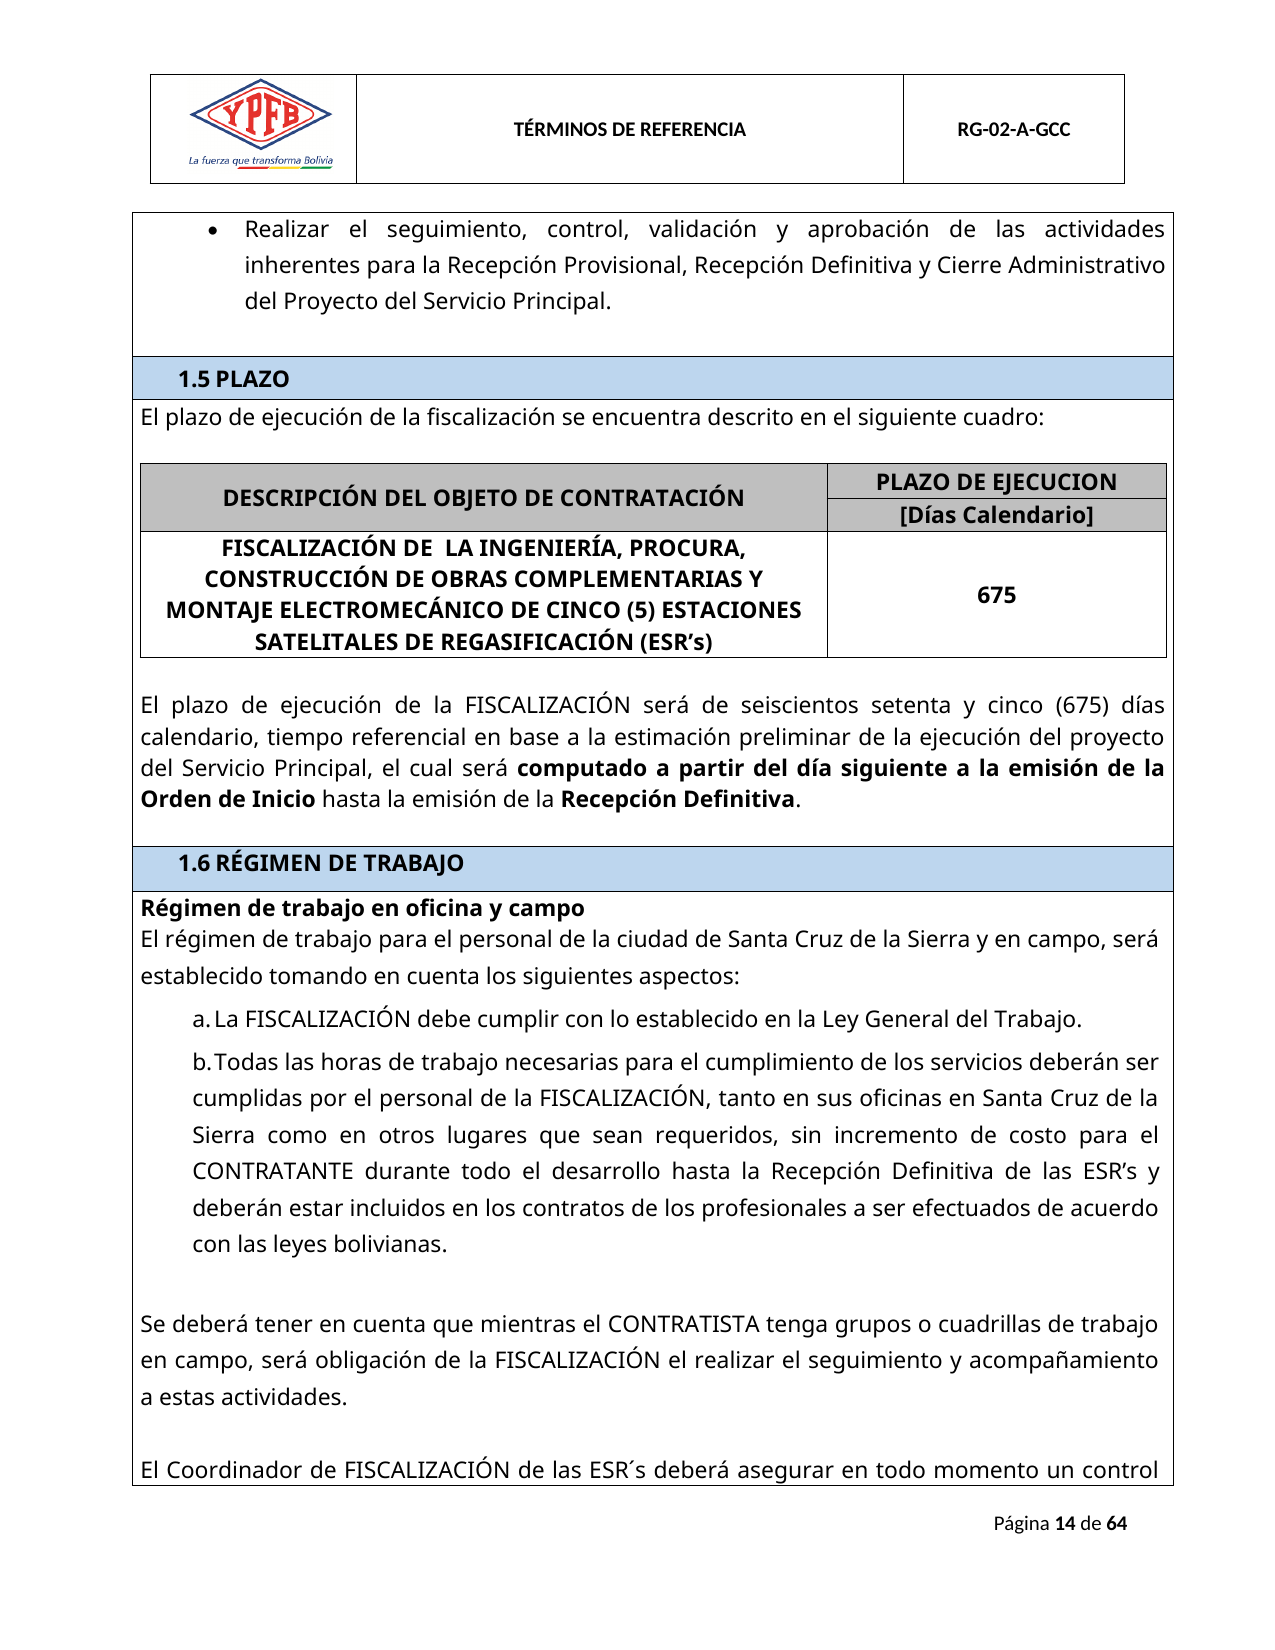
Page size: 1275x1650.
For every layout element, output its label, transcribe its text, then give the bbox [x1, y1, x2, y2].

picture [186, 75, 334, 174]
table_cell PLAZO [133, 357, 1173, 399]
table_cell El plazo de ejecución de la fiscalización se encuentra descrito en el siguiente cuadro: El plazo de ejecución de la FISCALIZACIÓN será de seiscientos setenta y cinco (675) días calendario, tiempo referencial en base a la estimación preliminar de la ejecución del proyecto del Servicio Principal, el cual será computado a partir del día siguiente a la emisión de la Orden de Inicio hasta la emisión de la Recepción Definitiva. [133, 400, 1173, 846]
table_cell RÉGIMEN DE TRABAJO [133, 847, 1173, 891]
